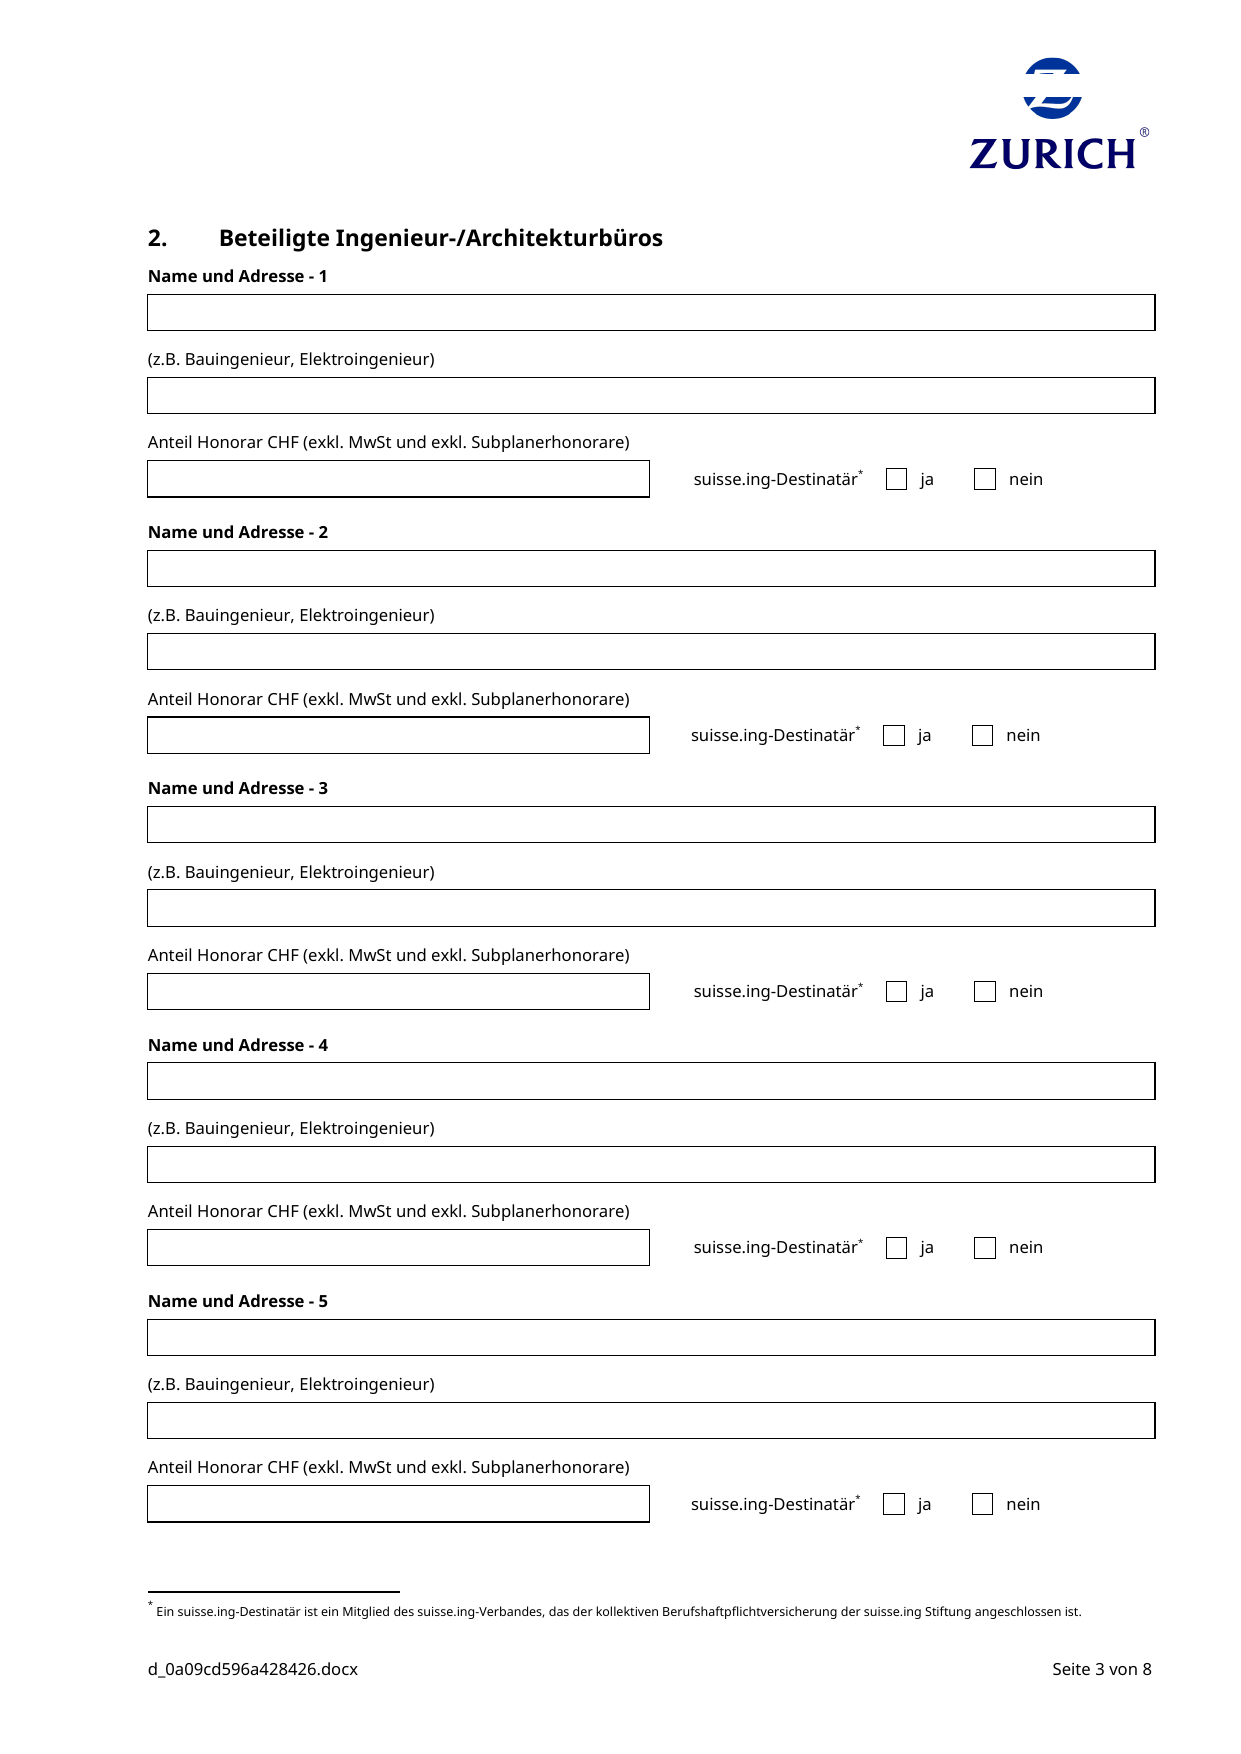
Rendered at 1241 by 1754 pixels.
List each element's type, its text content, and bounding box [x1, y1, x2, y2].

table_header [148, 551, 1154, 586]
table_header suisse.ing-Destinatär ja nein [650, 460, 1152, 496]
text (z.B. Bauingenieur, Elektroingenieur) [148, 1373, 1152, 1396]
table_header [148, 718, 649, 753]
picture [965, 97, 1152, 174]
text Name und Adresse - 2 [148, 521, 1152, 543]
text Name und Adresse - 5 [148, 1289, 1152, 1312]
text Anteil Honorar CHF (exkl. MwSt und exkl. Subplanerhonorare) [148, 1456, 1152, 1479]
table_header suisse.ing-Destinatär* ja nein [650, 973, 1152, 1009]
table_header [148, 1320, 1154, 1355]
table_header suisse.ing-Destinatär* ja nein [650, 1229, 1152, 1265]
table_header suisse.ing-Destinatär* ja nein [650, 716, 1152, 753]
table_header [148, 1147, 1154, 1182]
text Anteil Honorar CHF (exkl. MwSt und exkl. Subplanerhonorare) [148, 944, 1152, 966]
table_header [148, 1486, 649, 1521]
table_header suisse.ing-Destinatär* ja nein [650, 1485, 1152, 1521]
text (z.B. Bauingenieur, Elektroingenieur) [148, 348, 1152, 371]
table_header [148, 807, 1154, 842]
table_header [148, 1230, 649, 1265]
text Anteil Honorar CHF (exkl. MwSt und exkl. Subplanerhonorare) [148, 687, 1152, 710]
text Anteil Honorar CHF (exkl. MwSt und exkl. Subplanerhonorare) [148, 431, 1152, 454]
table_header [148, 1063, 1154, 1098]
text Anteil Honorar CHF (exkl. MwSt und exkl. Subplanerhonorare) [148, 1200, 1152, 1223]
table_header [148, 1403, 1154, 1438]
picture [965, 52, 1152, 74]
subtitle Beteiligte Ingenieur-/Architekturbüros [148, 222, 1152, 253]
table_header [148, 461, 649, 496]
text (z.B. Bauingenieur, Elektroingenieur) [148, 1117, 1152, 1139]
text Name und Adresse - 4 [148, 1033, 1152, 1056]
text Name und Adresse - 3 [148, 777, 1152, 800]
text (z.B. Bauingenieur, Elektroingenieur) [148, 860, 1152, 883]
table_header [148, 295, 1154, 330]
text (z.B. Bauingenieur, Elektroingenieur) [148, 604, 1152, 627]
table_header [148, 974, 649, 1009]
table_header [148, 890, 1154, 926]
table_header [148, 634, 1154, 669]
table_header [148, 378, 1154, 413]
text Name und Adresse - 1 [148, 264, 1152, 287]
